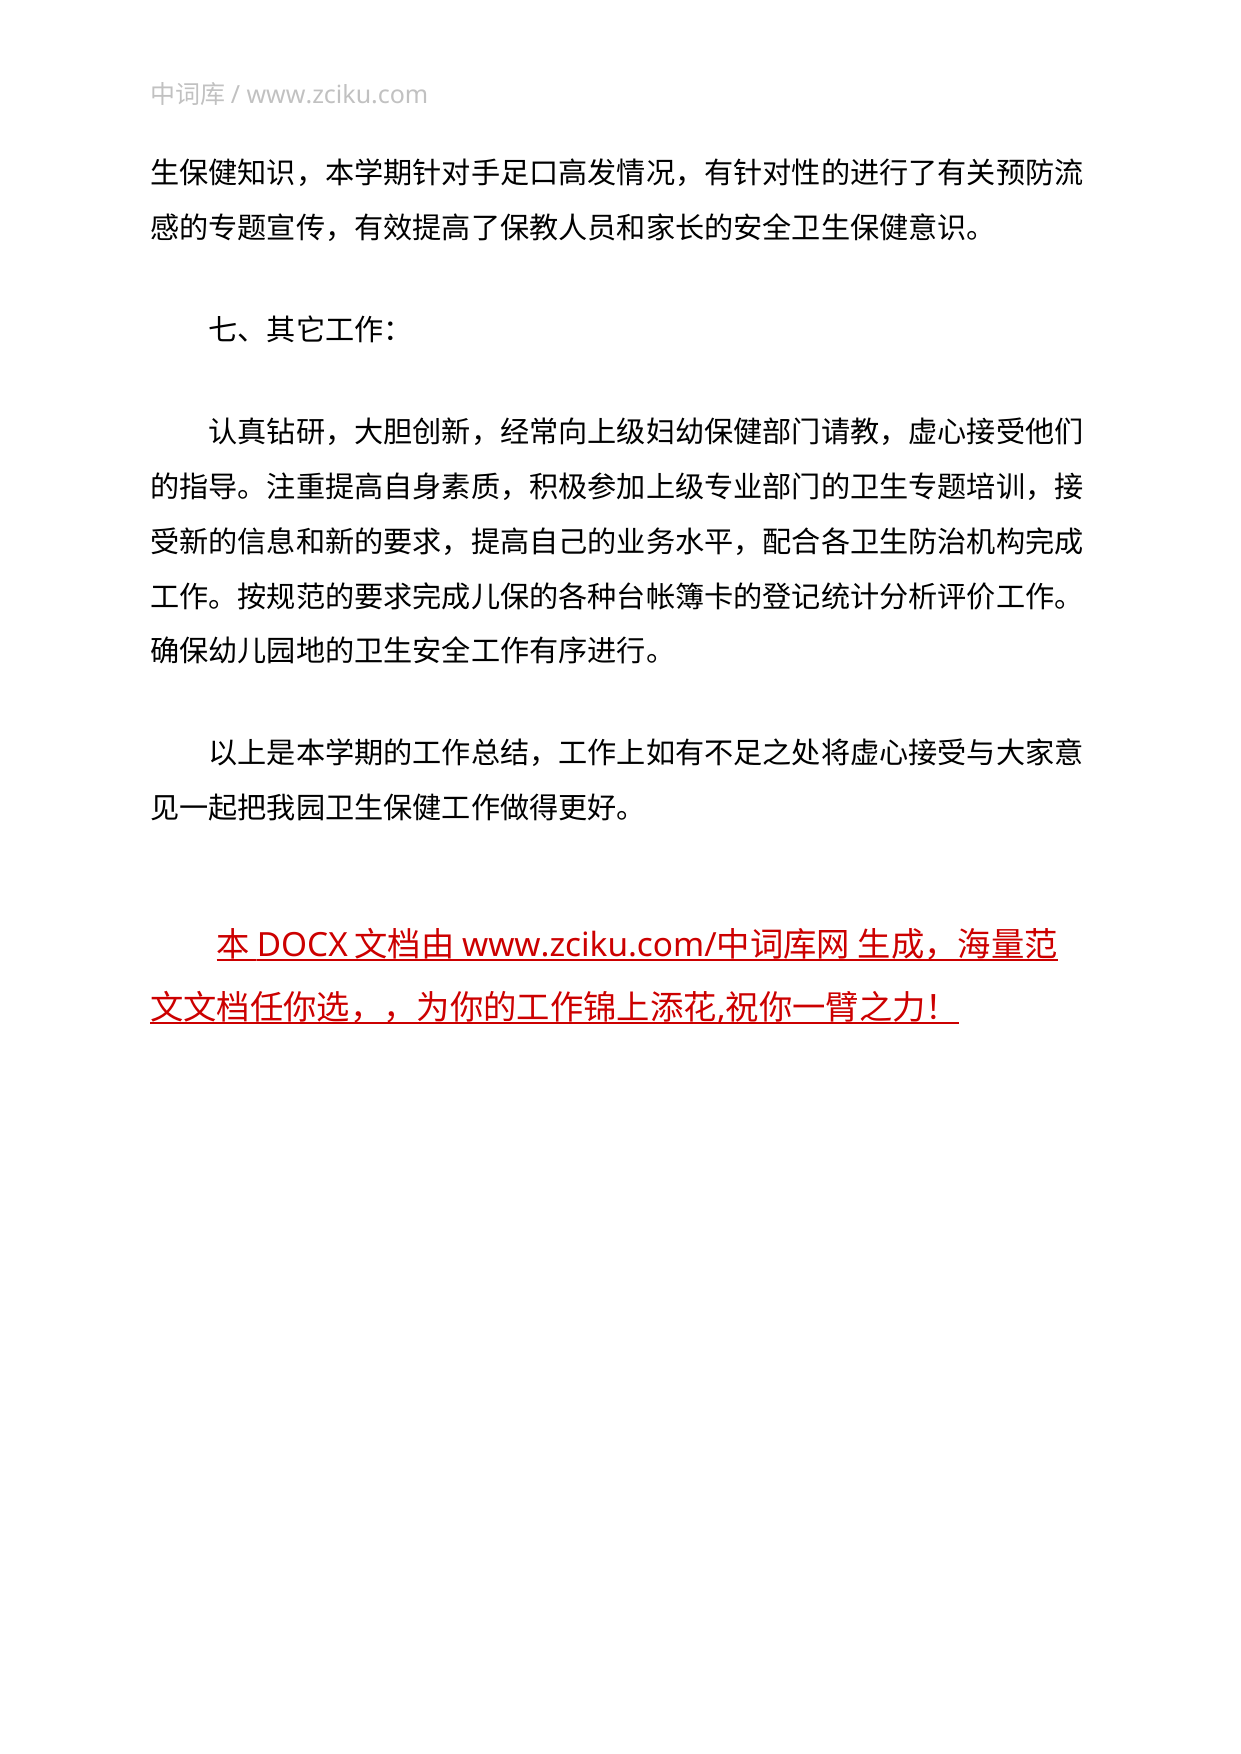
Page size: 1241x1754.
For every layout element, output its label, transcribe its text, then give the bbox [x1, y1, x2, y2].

text 七、其它工作： [150, 307, 1090, 349]
text 本DOCX文档由 www.zciku.com/中词库网 生成，海量范文文档任你选，，为你的工作锦上添花,祝你一臂之力！ [150, 918, 1090, 1029]
text 认真钻研，大胆创新，经常向上级妇幼保健部门请教，虚心接受他们的指导。注重提高自身素质，积极参加上级专业部门的卫生专题培训，接受新的信息和新的要求，提高自己的业务水平，配合各卫生防治机构完成工作。按规范的要求完成儿保的各种台帐簿卡的登记统计分析评价工作。确保幼儿园地的卫生安全工作有序进行。 [150, 408, 1090, 670]
text 以上是本学期的工作总结，工作上如有不足之处将虚心接受与大家意见一起把我园卫生保健工作做得更好。 [150, 730, 1090, 827]
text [150, 150, 1090, 247]
